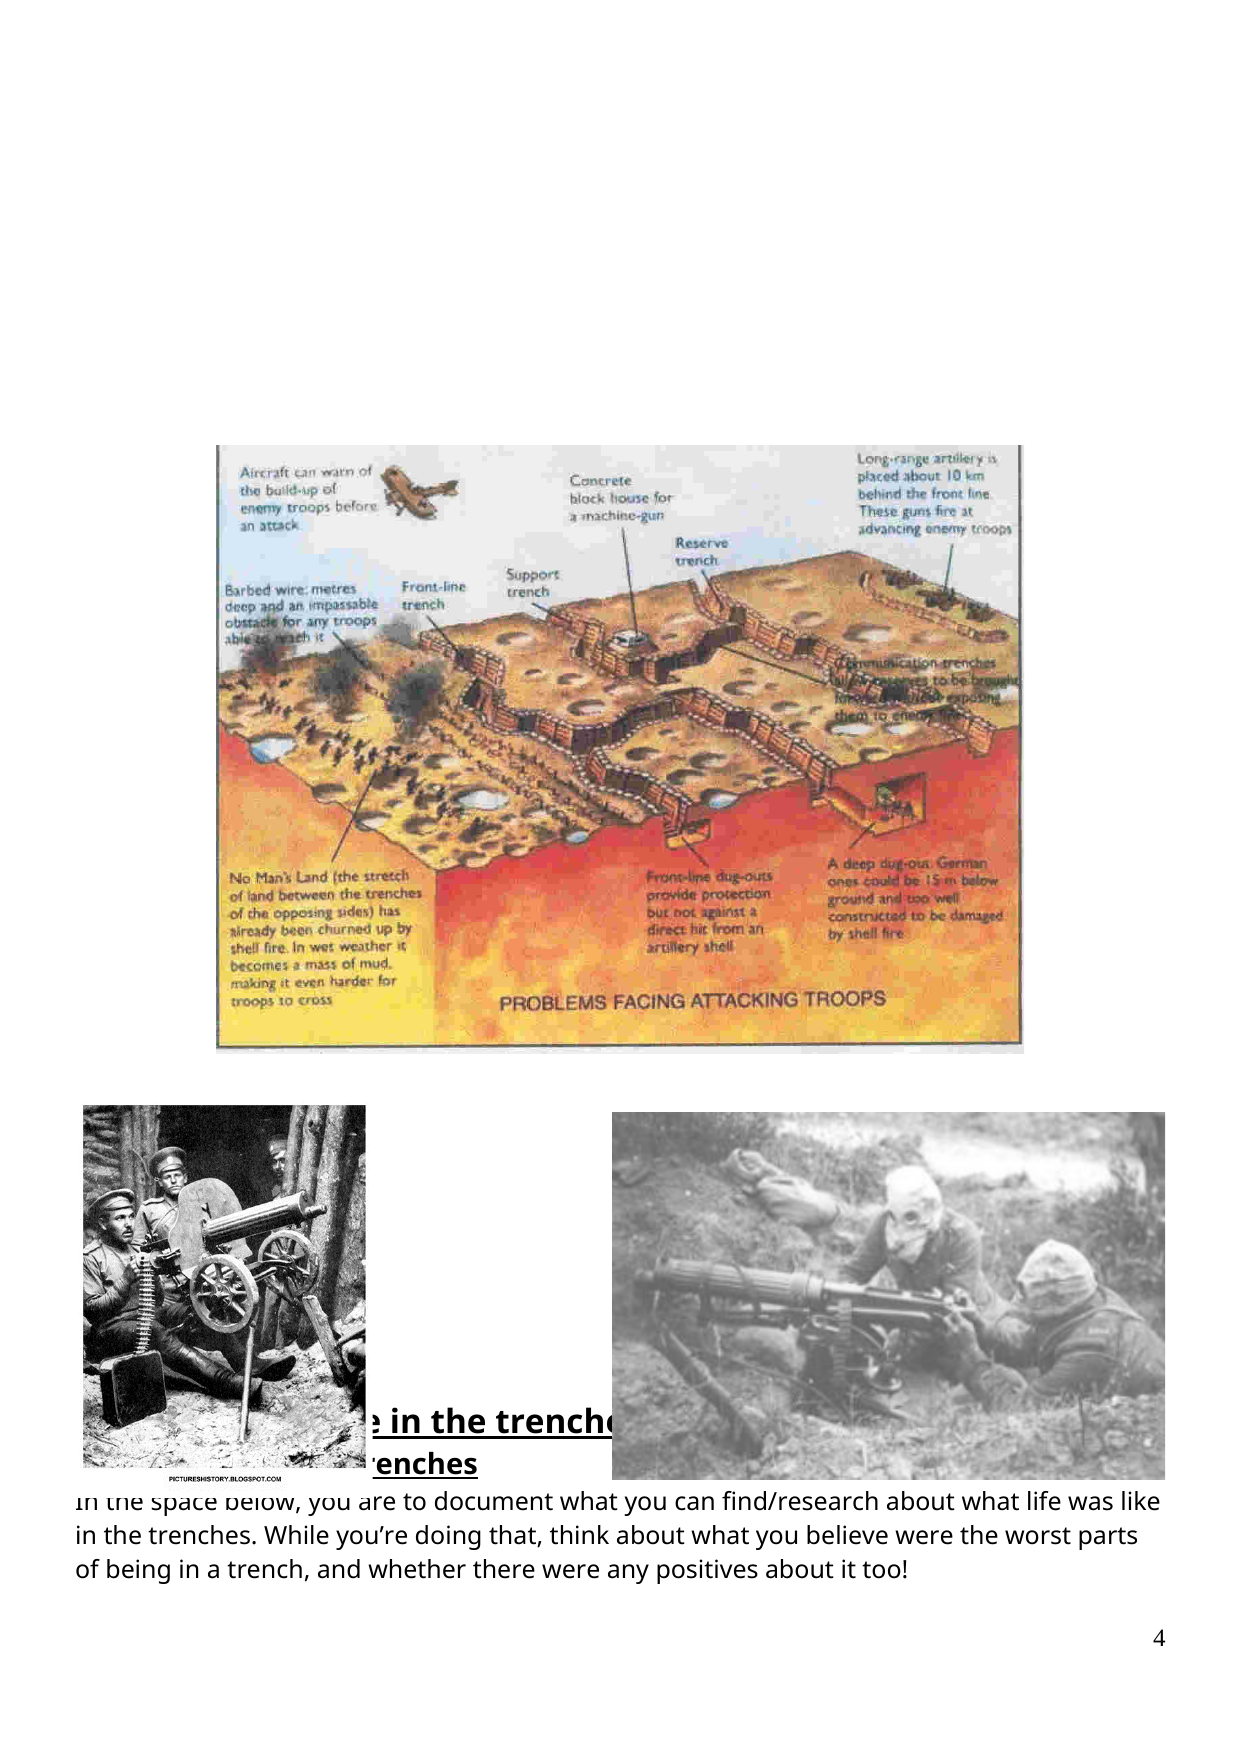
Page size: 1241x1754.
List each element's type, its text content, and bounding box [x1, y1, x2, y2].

picture [75, 1097, 373, 1498]
text Task 1 – Life in the trenches [373, 1443, 1165, 1483]
picture [612, 1112, 1166, 1480]
picture [216, 445, 1025, 1054]
text Lesson 3 – Was life in the trenches all bad? [373, 1398, 612, 1436]
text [75, 1483, 1165, 1619]
